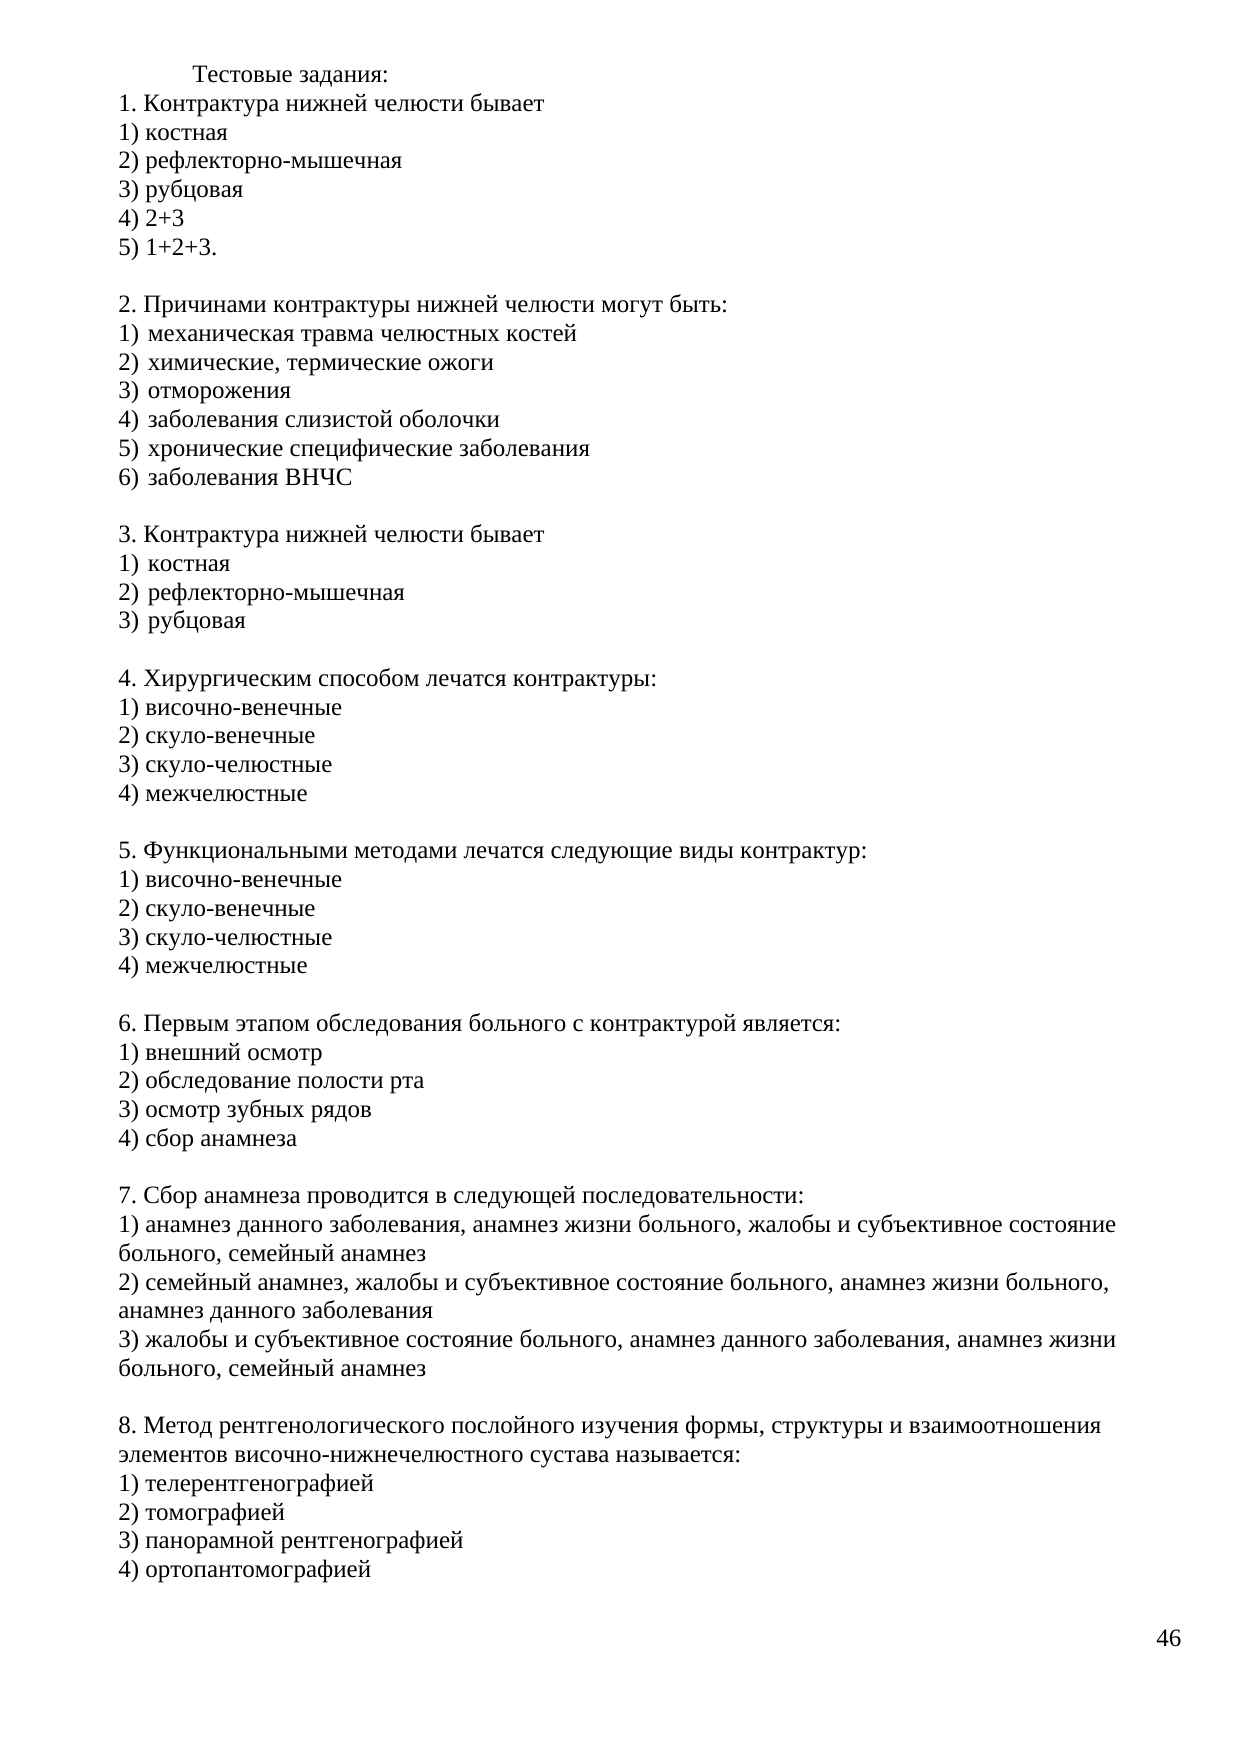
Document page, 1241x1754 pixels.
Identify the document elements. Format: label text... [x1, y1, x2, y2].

text 1) анамнез данного заболевания, анамнез жизни больного, жалобы и субъективное состояние больного, семейный анамнез [118, 1209, 1181, 1267]
text 6. Первым этапом обследования больного с контрактурой является: [118, 1008, 1181, 1037]
text 3) скуло-челюстные [118, 749, 1181, 778]
text Тестовые задания: [118, 59, 1181, 88]
text 3. Контрактура нижней челюсти бывает [118, 519, 1181, 548]
text 4) 2+3 [118, 203, 1181, 232]
text 3) жалобы и субъективное состояние больного, анамнез данного заболевания, анамнез жизни больного, семейный анамнез [118, 1324, 1181, 1382]
text 1) височно-венечные [118, 864, 1181, 893]
text 1) внешний осмотр [118, 1037, 1181, 1065]
text 4) межчелюстные [118, 778, 1181, 807]
text 2) скуло-венечные [118, 720, 1181, 749]
text 5. Функциональными методами лечатся следующие виды контрактур: [118, 835, 1181, 864]
list рефлекторно-мышечная [118, 577, 1181, 605]
list хронические специфические заболевания [118, 433, 1181, 462]
text 3) рубцовая [118, 174, 1181, 203]
text 2. Причинами контрактуры нижней челюсти могут быть: [118, 289, 1181, 318]
list заболевания слизистой оболочки [118, 404, 1181, 433]
text 1) височно-венечные [118, 692, 1181, 720]
list костная [118, 548, 1181, 577]
text 4. Хирургическим способом лечатся контрактуры: [118, 663, 1181, 692]
text 2) рефлекторно-мышечная [118, 145, 1181, 174]
text 2) обследование полости рта [118, 1065, 1181, 1094]
text 3) скуло-челюстные [118, 922, 1181, 950]
list механическая травма челюстных костей [118, 318, 1181, 347]
text 1. Контрактура нижней челюсти бывает [118, 88, 1181, 117]
text 2) скуло-венечные [118, 893, 1181, 922]
text 1) костная [118, 117, 1181, 145]
text 4) сбор анамнеза [118, 1123, 1181, 1152]
list отморожения [118, 375, 1181, 404]
list заболевания ВНЧС [118, 462, 1181, 490]
text 2) семейный анамнез, жалобы и субъективное состояние больного, анамнез жизни больного, анамнез данного заболевания [118, 1267, 1181, 1324]
list рубцовая [118, 605, 1181, 634]
text 4) межчелюстные [118, 950, 1181, 979]
text 3) осмотр зубных рядов [118, 1094, 1181, 1123]
text 5) 1+2+3. [118, 232, 1181, 260]
text 4) ортопантомографией [118, 1554, 1181, 1583]
list химические, термические ожоги [118, 347, 1181, 375]
text 7. Сбор анамнеза проводится в следующей последовательности: [118, 1180, 1181, 1209]
text 1) телерентгенографией [118, 1468, 1181, 1497]
text 8. Метод рентгенологического послойного изучения формы, структуры и взаимоотношения элементов височно-нижнечелюстного сустава называется: [118, 1410, 1181, 1468]
text 3) панорамной рентгенографией [118, 1525, 1181, 1554]
text 2) томографией [118, 1497, 1181, 1525]
